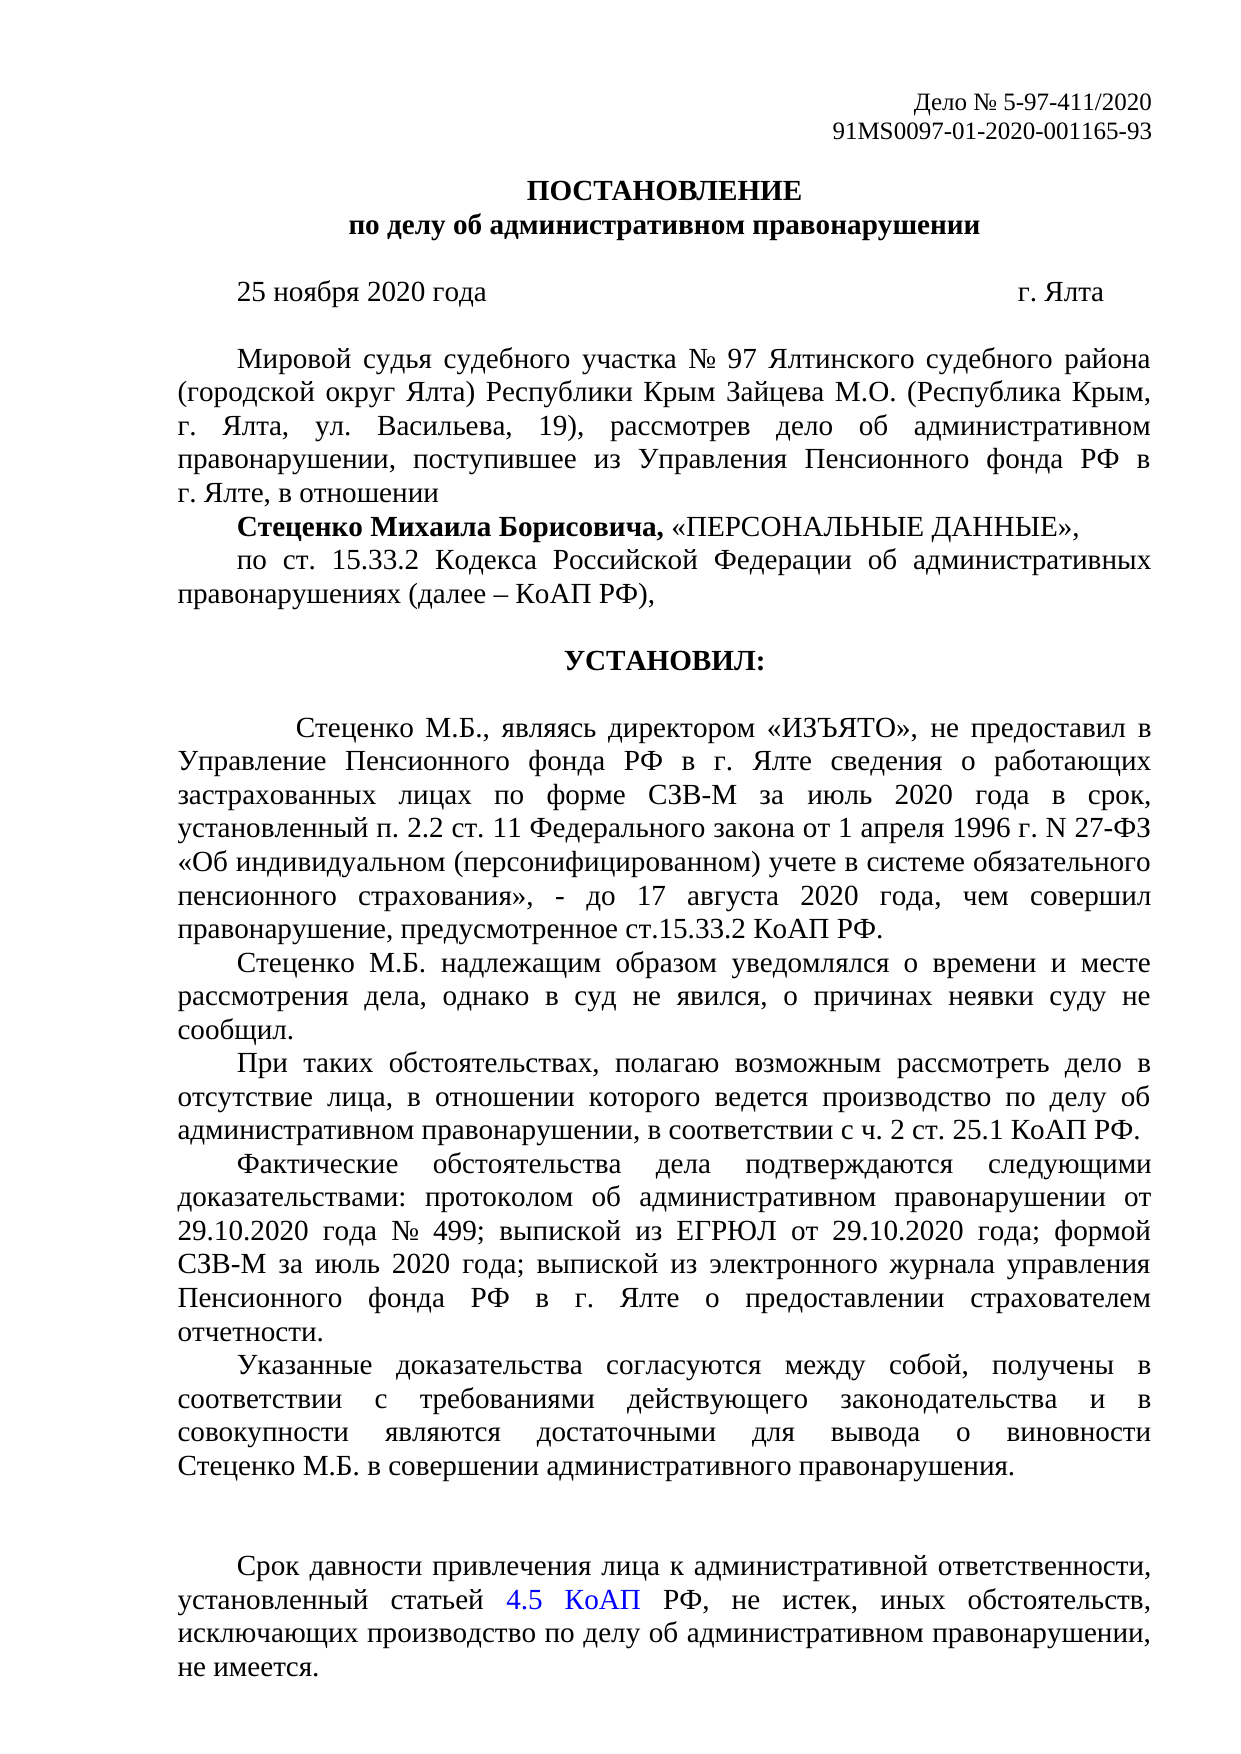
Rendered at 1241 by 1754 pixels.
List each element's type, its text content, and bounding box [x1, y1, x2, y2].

text Указанные доказательства согласуются между собой, получены в соответствии с требованиями действующего законодательства и в совокупности являются достаточными для вывода о виновности Стеценко М.Б. в совершении административного правонарушения. [177, 1347, 1152, 1481]
text Стеценко М.Б. надлежащим образом уведомлялся о времени и месте рассмотрения дела, однако в суд не явился, о причинах неявки суду не сообщил. [177, 945, 1152, 1045]
text Стеценко Михаила Борисовича, «ПЕРСОНАЛЬНЫЕ ДАННЫЕ», [177, 509, 1152, 542]
text по ст. 15.33.2 Кодекса Российской Федерации об административных правонарушениях (далее – КоАП РФ), [177, 542, 1152, 609]
text 91MS0097-01-2020-001165-93 [177, 116, 1152, 144]
text Срок давности привлечения лица к административной ответственности, установленный статьей 4.5 КоАП РФ, не истек, иных обстоятельств, исключающих производство по делу об административном правонарушении, не имеется. [177, 1548, 1152, 1683]
text 25 ноября 2020 года г. Ялта [177, 274, 1152, 307]
text При таких обстоятельствах, полагаю возможным рассмотреть дело в отсутствие лица, в отношении которого ведется производство по делу об административном правонарушении, в соответствии с ч. 2 ст. 25.1 КоАП РФ. [177, 1045, 1152, 1146]
text УСТАНОВИЛ: [177, 643, 1152, 676]
text Фактические обстоятельства дела подтверждаются следующими доказательствами: протоколом об административном правонарушении от 29.10.2020 года № 499; выпиской из ЕГРЮЛ от 29.10.2020 года; формой СЗВ-М за июль 2020 года; выпиской из электронного журнала управления Пенсионного фонда РФ в г. Ялте о предоставлении страхователем отчетности. [177, 1146, 1152, 1347]
text по делу об административном правонарушении [177, 207, 1152, 240]
text Мировой судья судебного участка № 97 Ялтинского судебного района (городской округ Ялта) Республики Крым Зайцева М.О. (Республика Крым, г. Ялта, ул. Васильева, 19), рассмотрев дело об административном правонарушении, поступившее из Управления Пенсионного фонда РФ в г. Ялте, в отношении [177, 341, 1152, 509]
text Дело № 5-97-411/2020 [177, 87, 1152, 116]
text Стеценко М.Б., являясь директором «ИЗЪЯТО», не предоставил в Управление Пенсионного фонда РФ в г. Ялте сведения о работающих застрахованных лицах по форме СЗВ-М за июль 2020 года в срок, установленный п. 2.2 ст. 11 Федерального закона от 1 апреля 1996 г. N 27-ФЗ «Об индивидуальном (персонифицированном) учете в системе обязательного пенсионного страхования», - до 17 августа 2020 года, чем совершил правонарушение, предусмотренное ст.15.33.2 КоАП РФ. [177, 710, 1152, 945]
subtitle ПОСТАНОВЛЕНИЕ [177, 173, 1152, 207]
